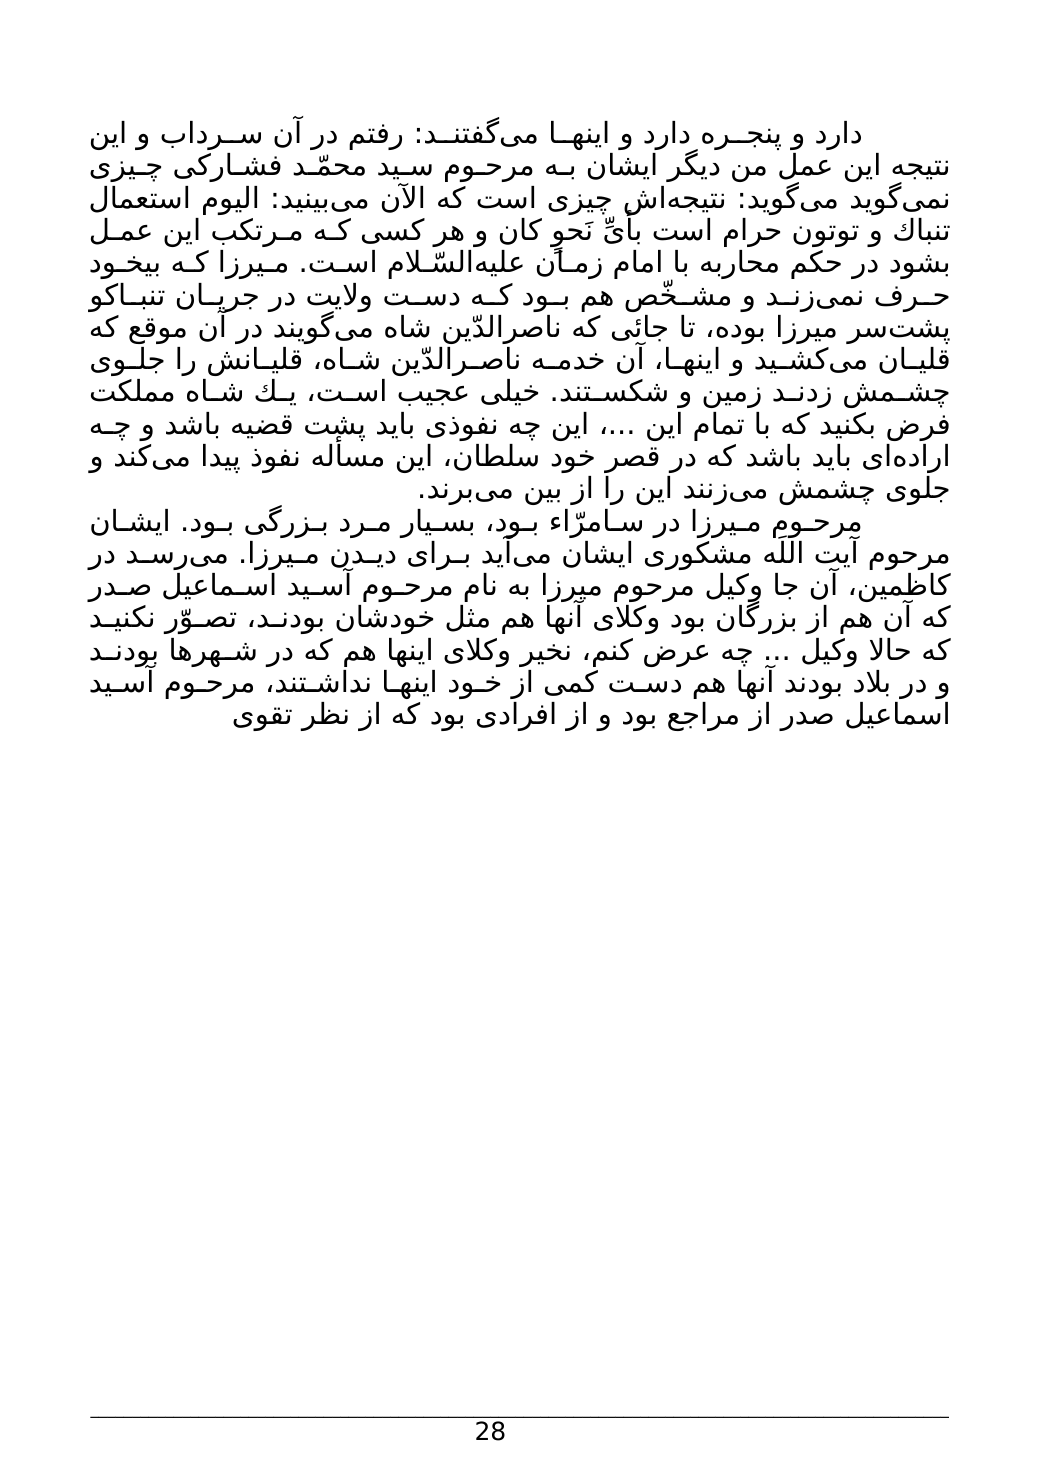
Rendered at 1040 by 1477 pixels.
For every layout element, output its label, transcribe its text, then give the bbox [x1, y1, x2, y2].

text دارد و پنجره دارد و اینها می‌گفتند: رفتم در آن سرداب و این نتیجه این عمل من دیگر ایشان به مرحوم سید محمّد فشاركی چیزی نمی‌گوید می‌گوید: نتیجه‌اش چیزی است كه الآن می‌بینید: اليوم‌ استعمال تنباك و توتون حرام است‌ بأىِّ نَحوٍ كان‌ و هر كسی كه مرتكب این عمل بشود در حكم محاربه با امام زمان علیه‌السّلام است. میرزا كه بیخود حرف نمی‌زند و مشخّص هم بود كه دست ولایت در جریان تنباكو پشت‌سر میرزا بوده، تا جائی كه ناصرالدّین شاه می‌گویند در آن موقع كه قلیان می‌كشید و اینها، آن خدمه ناصرالدّین شاه، قلیانش را جلوی چشمش زدند زمین و شكستند. خیلی عجیب است، یك شاه مملكت فرض بكنید كه با تمام این ...، این چه نفوذی باید پشت قضیه باشد و چه اراده‌ای باید باشد كه در قصر خود سلطان، این مسأله نفوذ پیدا می‌كند و جلوی چشمش می‌زنند این را از بین می‌برند. [89, 118, 951, 506]
text مرحوم میرزا در سامرّاء بود، بسیار مرد بزرگی بود. ایشان مرحوم آیت اللَه مشكوری ایشان می‌آید برای دیدن میرزا. می‌رسد در كاظمین، آن جا وكیل مرحوم میرزا به نام مرحوم آسید اسماعیل صدر كه آن هم از بزرگان بود وكلای آنها هم مثل خودشان بودند، تصوّر نكنید كه حالا وكیل ... چه عرض كنم، نخیر وكلای اینها هم كه در شهرها بودند و در بلاد بودند آنها هم دست كمی از خود اینها نداشتند، مرحوم آسید اسماعیل صدر از مراجع بود و از افرادی بود كه از نظر تقوی‌ [89, 506, 951, 731]
